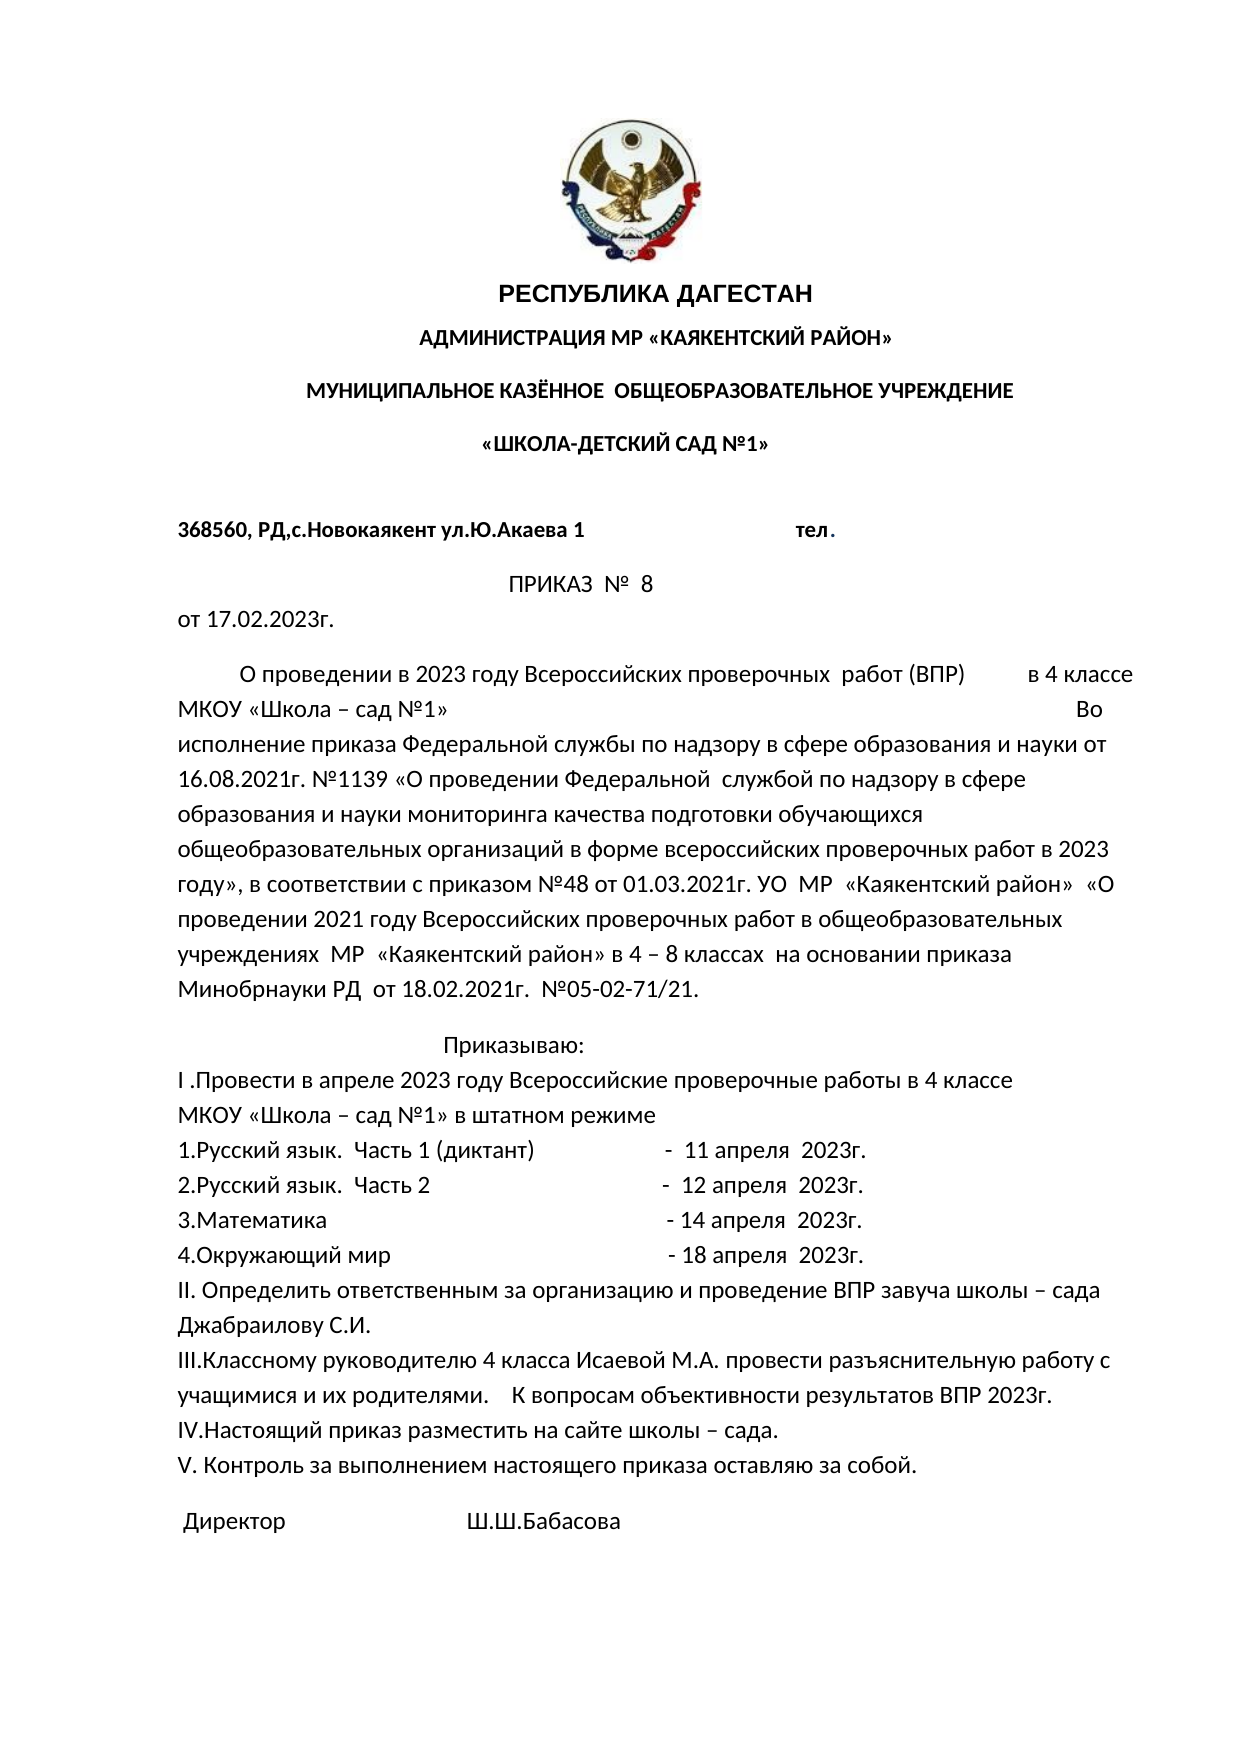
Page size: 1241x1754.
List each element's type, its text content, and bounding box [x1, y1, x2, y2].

text ПРИКАЗ № 8 от 17.02.2023г. [177, 568, 1152, 633]
text МУНИЦИПАЛЬНОЕ КАЗЁННОЕ ОБЩЕОБРАЗОВАТЕЛЬНОЕ УЧРЕЖДЕНИЕ [177, 376, 1152, 404]
picture [560, 118, 703, 264]
text Приказываю: I .Провести в апреле 2023 году Всероссийские проверочные работы в 4 классе МКОУ «Школа – сад №1» в штатном режиме 1.Русский язык. Часть 1 (диктант) - 11 апреля 2023г. 2.Русский язык. Часть 2 - 12 апреля 2023г. 3.Математика - 14 апреля 2023г. 4.Окружающий мир - 18 апреля 2023г. II. Определить ответственным за организацию и проведение ВПР завуча школы – сада Джабраилову С.И. III.Классному руководителю 4 класса Исаевой М.А. провести разъяснительную работу с учащимися и их родителями. К вопросам объективности результатов ВПР 2023г. IV.Настоящий приказ разместить на сайте школы – сада. V. Контроль за выполнением настоящего приказа оставляю за собой. [177, 1029, 1152, 1480]
text Директор Ш.Ш.Бабасова [177, 1505, 1152, 1536]
text «ШКОЛА-ДЕТСКИЙ САД №1» [177, 429, 1152, 457]
text РЕСПУБЛИКА ДАГЕСТАН [177, 279, 1152, 308]
text АДМИНИСТРАЦИЯ МР «КАЯКЕНТСКИЙ РАЙОН» [177, 323, 1152, 351]
text О проведении в 2023 году Всероссийских проверочных работ (ВПР) в 4 классе МКОУ «Школа – сад №1» Во исполнение приказа Федеральной службы по надзору в сфере образования и науки от 16.08.2021г. №1139 «О проведении Федеральной службой по надзору в сфере образования и науки мониторинга качества подготовки обучающихся общеобразовательных организаций в форме всероссийских проверочных работ в 2023 году», в соответствии с приказом №48 от 01.03.2021г. УО МР «Каякентский район» «О проведении 2021 году Всероссийских проверочных работ в общеобразовательных учреждениях МР «Каякентский район» в 4 – 8 классах на основании приказа Минобрнауки РД от 18.02.2021г. №05-02-71/21. [177, 658, 1152, 1004]
text 368560, РД,с.Новокаякент ул.Ю.Акаева 1 тел. [177, 482, 1152, 543]
